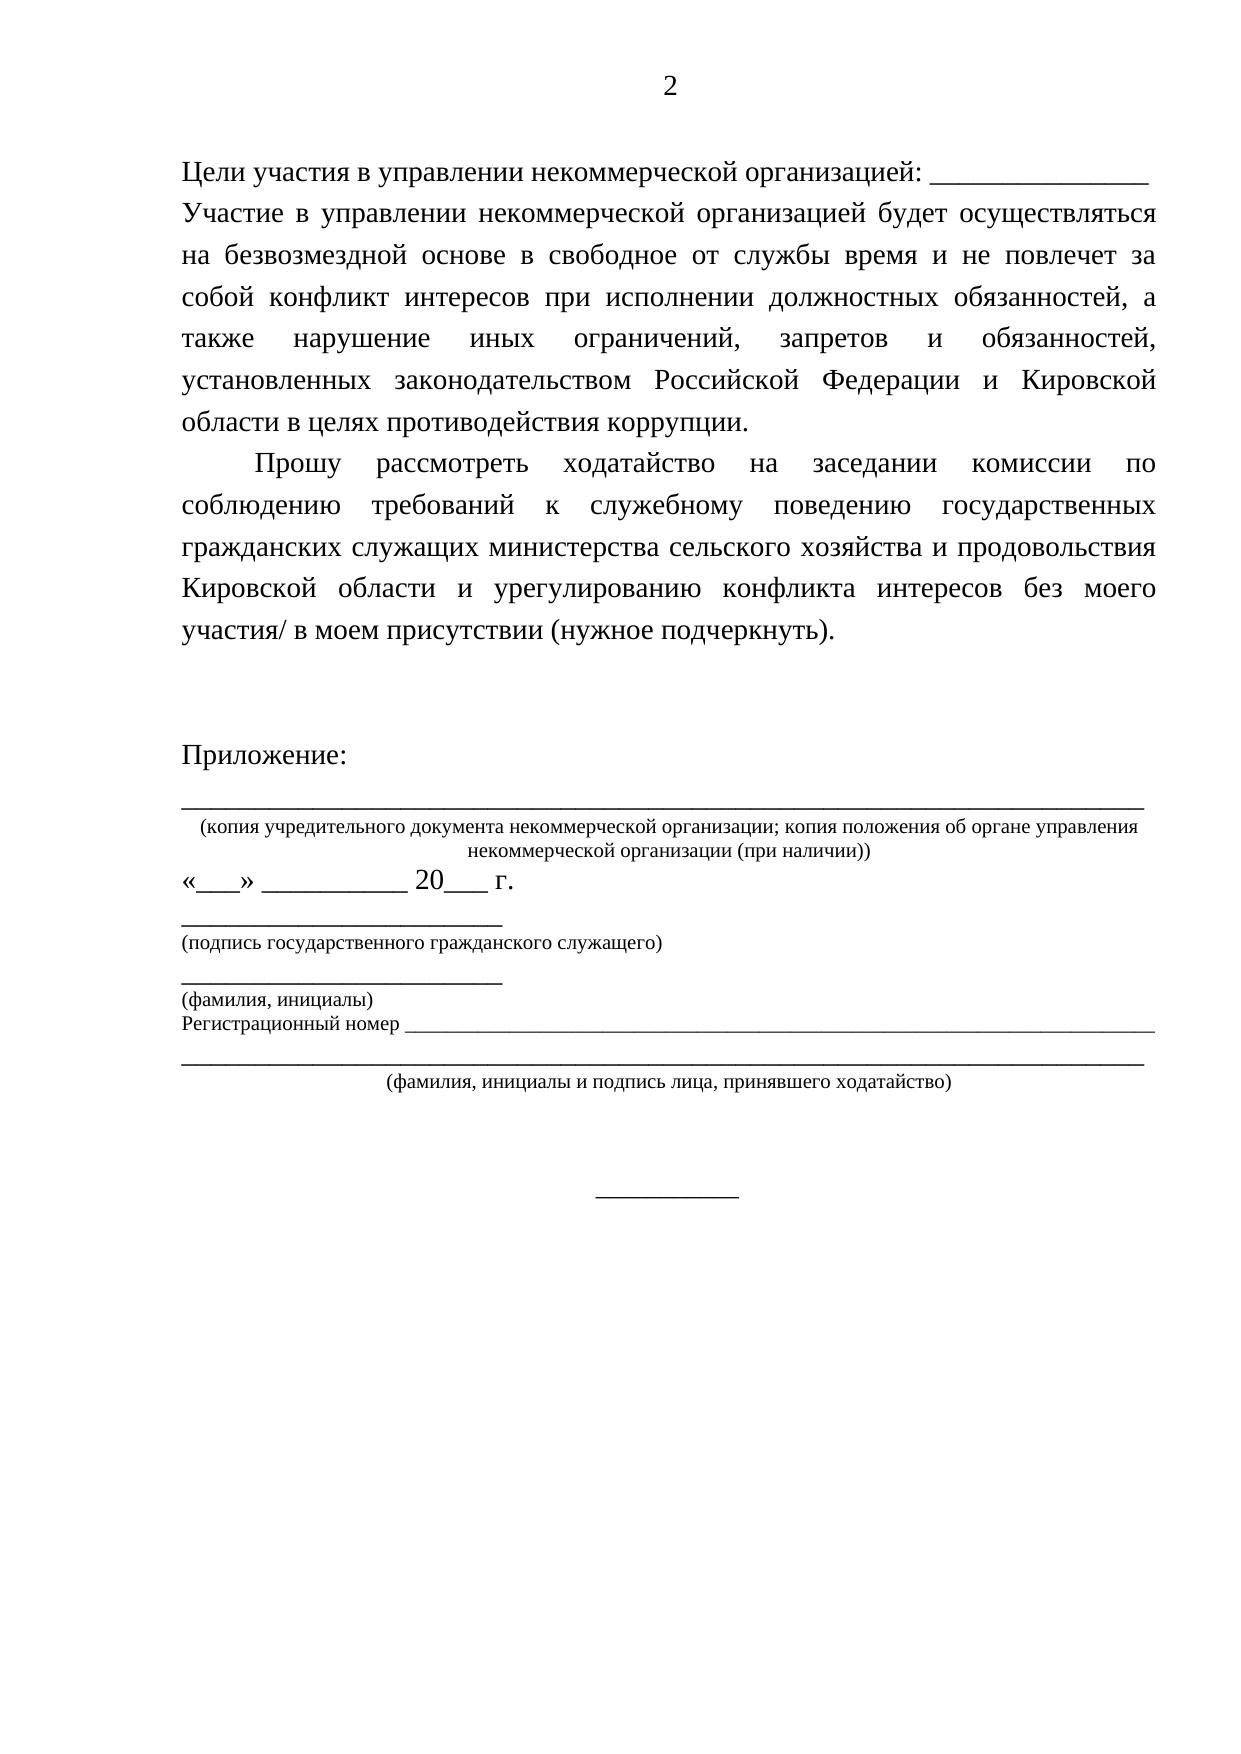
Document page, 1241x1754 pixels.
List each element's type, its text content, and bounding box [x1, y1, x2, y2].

text ___________ [177, 1171, 1157, 1201]
text Участие в управлении некоммерческой организацией будет осуществляться на безвозмездной основе в свободное от службы время и не повлечет за собой конфликт интересов при исполнении должностных обязанностей, а также нарушение иных ограничений, запретов и обязанностей, установленных законодательством Российской Федерации и Кировской области в целях противодействия коррупции. [181, 189, 1157, 439]
text __________________________________________________________________ [181, 773, 1157, 814]
text Регистрационный номер ________________________________________________________________________ [181, 1011, 1157, 1035]
text Приложение: [181, 731, 1157, 773]
text (фамилия, инициалы и подпись лица, принявшего ходатайство) [181, 1069, 1157, 1093]
text «___» __________ 20___ г. [181, 862, 1157, 896]
text (копия учредительного документа некоммерческой организации; копия положения об органе управления некоммерческой организации (при наличии)) [181, 814, 1157, 862]
text (фамилия, инициалы) [181, 987, 1157, 1011]
text Прошу рассмотреть ходатайство на заседании комиссии по соблюдению требований к служебному поведению государственных гражданских служащих министерства сельского хозяйства и продовольствия Кировской области и урегулированию конфликта интересов без моего участия/ в моем присутствии (нужное подчеркнуть). [181, 439, 1157, 648]
text Цели участия в управлении некоммерческой организацией: _______________ [181, 148, 1157, 189]
text (подпись государственного гражданского служащего) [181, 929, 1157, 954]
text ______________________ [181, 954, 1157, 987]
text ______________________ [181, 896, 1157, 929]
text __________________________________________________________________ [181, 1035, 1157, 1069]
